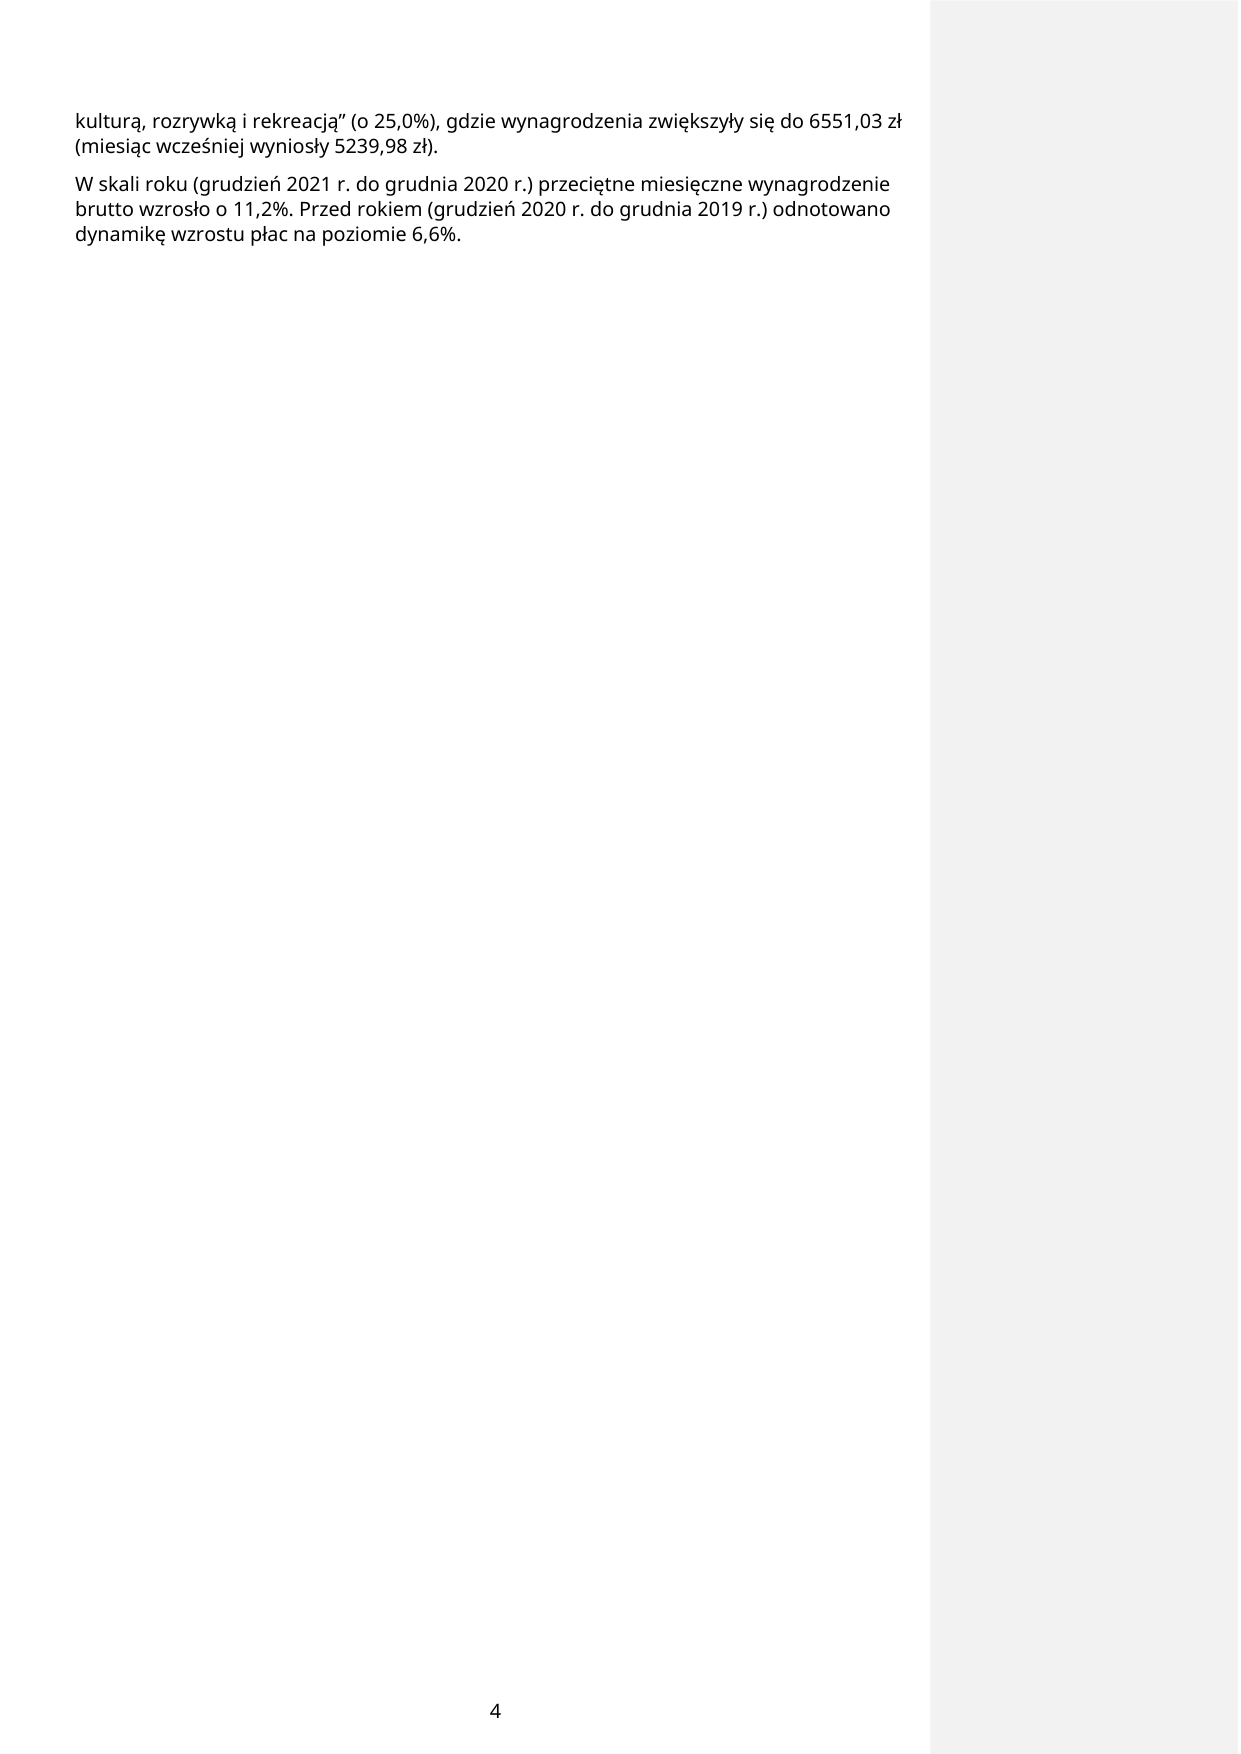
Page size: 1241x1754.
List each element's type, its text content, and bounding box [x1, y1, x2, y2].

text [75, 108, 915, 158]
text W skali roku (grudzień 2021 r. do grudnia 2020 r.) przeciętne miesięczne wynagrodzenie brutto wzrosło o 11,2%. Przed rokiem (grudzień 2020 r. do grudnia 2019 r.) odnotowano dynamikę wzrostu płac na poziomie 6,6%. [75, 171, 915, 246]
